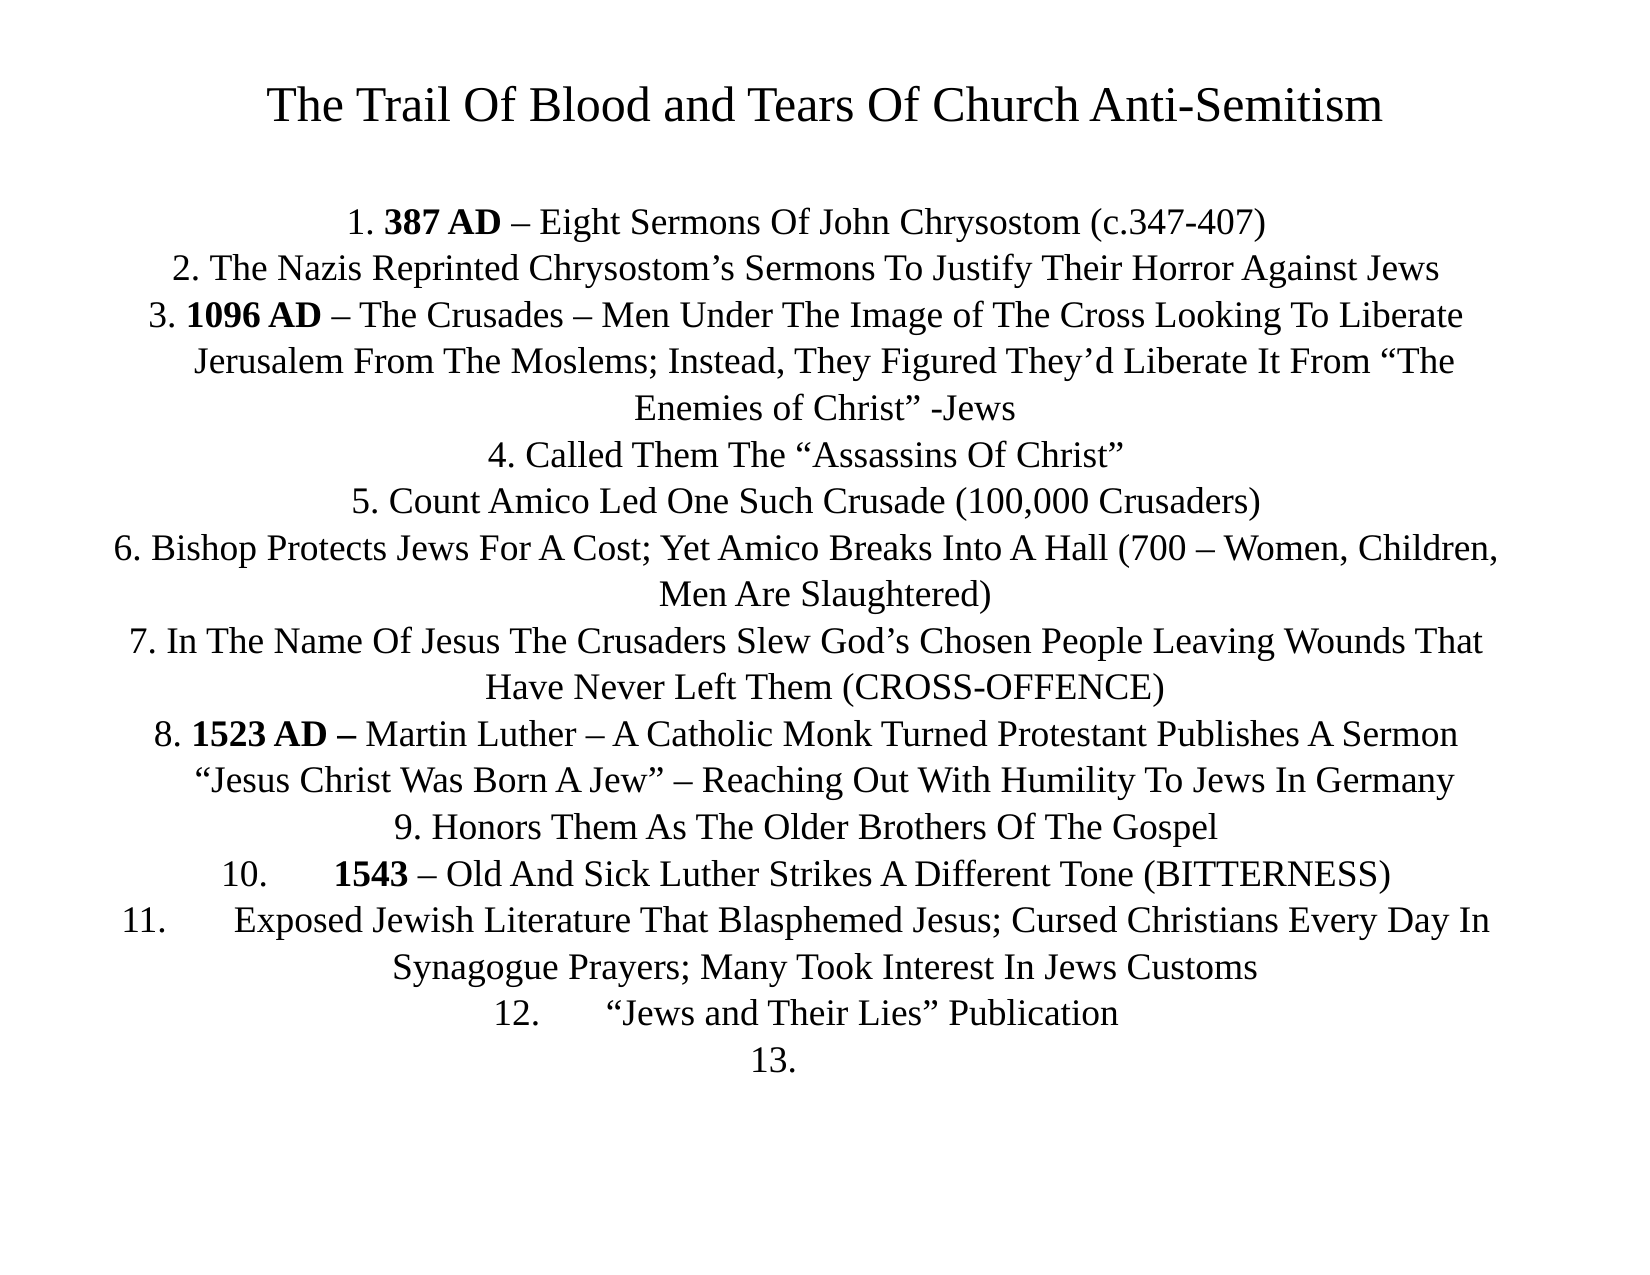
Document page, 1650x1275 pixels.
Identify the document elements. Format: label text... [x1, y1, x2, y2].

list 387 AD – Eight Sermons Of John Chrysostom (c.347-407) [112, 199, 1500, 242]
list 1523 AD – Martin Luther – A Catholic Monk Turned Protestant Publishes A Sermon “Jesus Christ Was Born A Jew” – Reaching Out With Humility To Jews In Germany [112, 711, 1500, 801]
list Honors Them As The Older Brothers Of The Gospel [112, 804, 1500, 848]
list “Jews and Their Lies” Publication [112, 991, 1500, 1034]
list Exposed Jewish Literature That Blasphemed Jesus; Cursed Christians Every Day In Synagogue Prayers; Many Took Interest In Jews Customs [112, 898, 1500, 987]
list Called Them The “Assassins Of Christ” [112, 432, 1500, 475]
list Bishop Protects Jews For A Cost; Yet Amico Breaks Into A Hall (700 – Women, Children, Men Are Slaughtered) [112, 525, 1500, 615]
list In The Name Of Jesus The Crusaders Slew God’s Chosen People Leaving Wounds That Have Never Left Them (CROSS-OFFENCE) [112, 618, 1500, 708]
list 1096 AD – The Crusades – Men Under The Image of The Cross Looking To Liberate Jerusalem From The Moslems; Instead, They Figured They’d Liberate It From “The Enemies of Christ” -Jews [112, 292, 1500, 428]
list 1543 – Old And Sick Luther Strikes A Different Tone (BITTERNESS) [112, 851, 1500, 894]
list Count Amico Led One Such Crusade (100,000 Crusaders) [112, 478, 1500, 522]
text The Trail Of Blood and Tears Of Church Anti-Semitism [150, 75, 1500, 132]
list The Nazis Reprinted Chrysostom’s Sermons To Justify Their Horror Against Jews [112, 246, 1500, 289]
